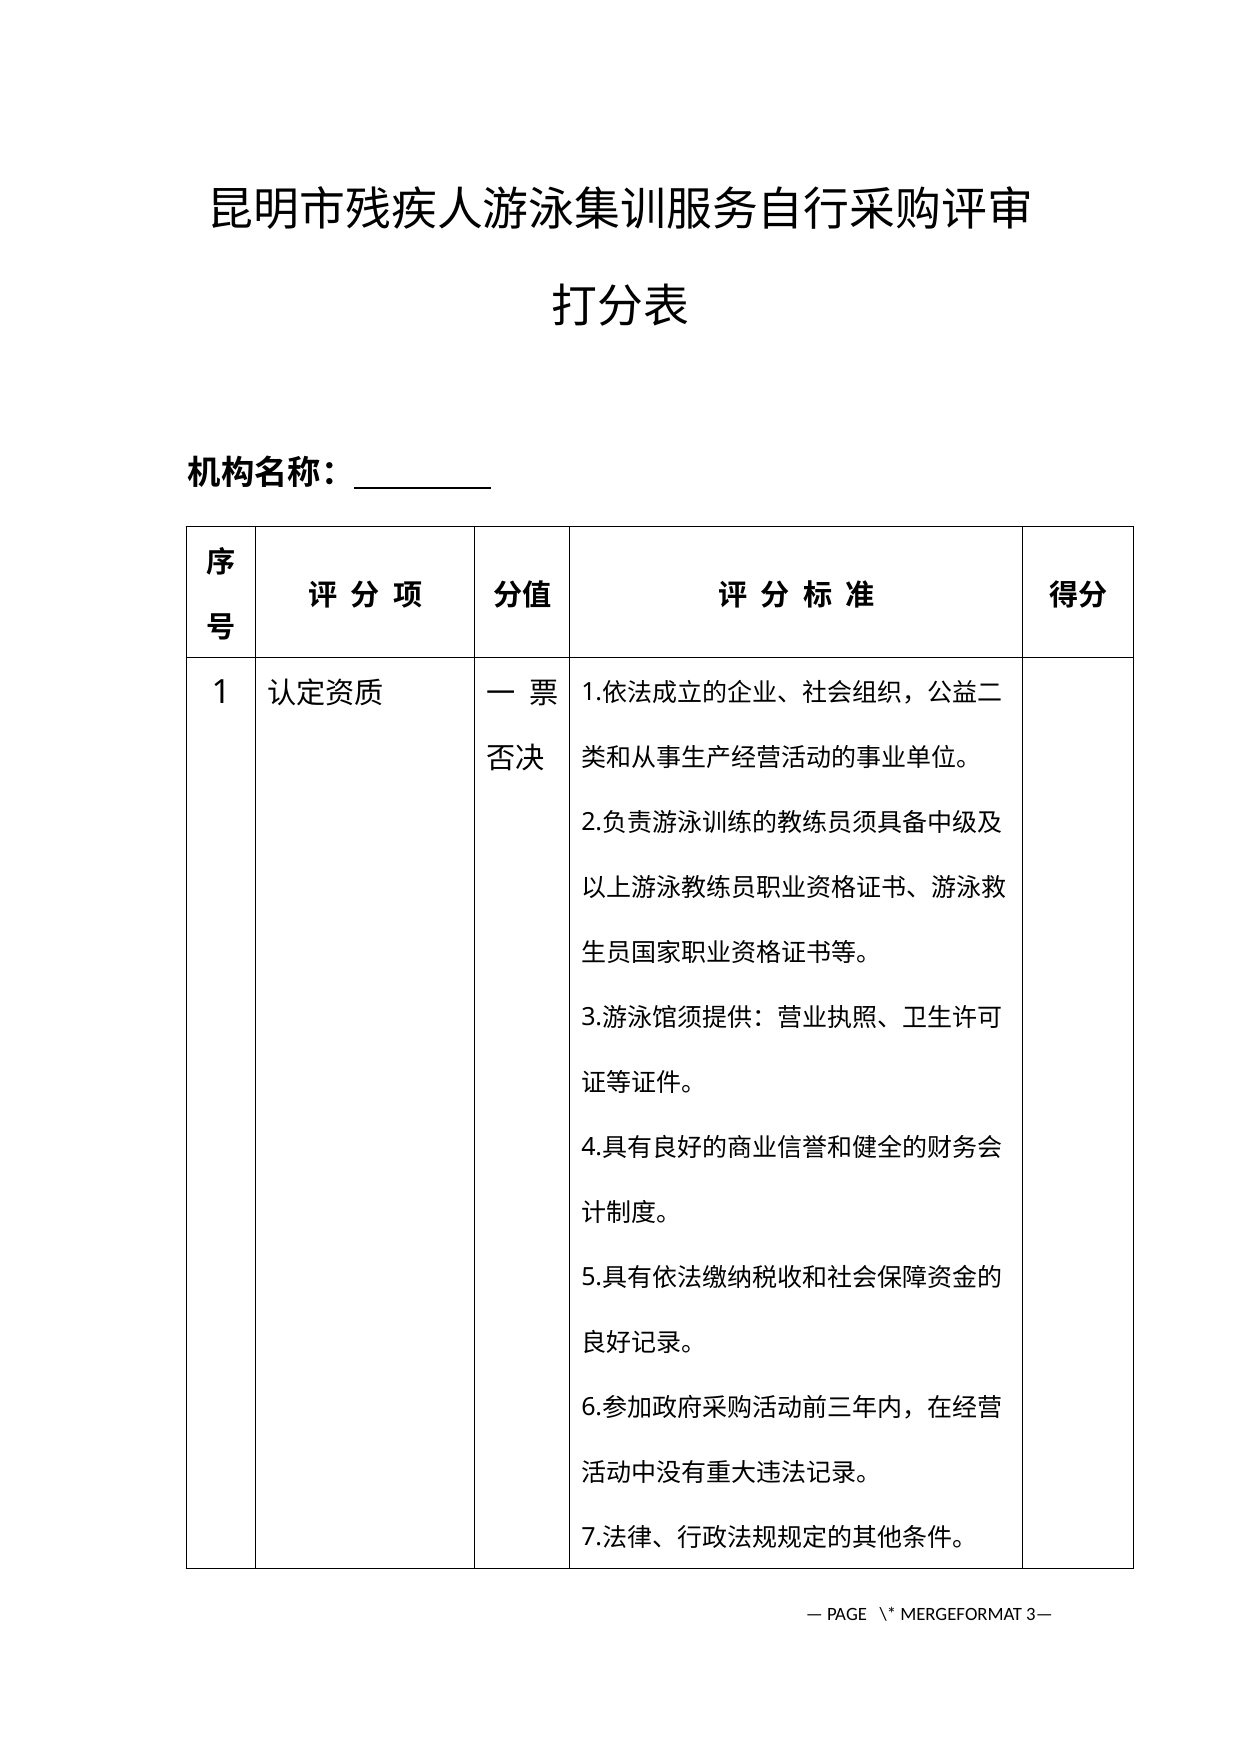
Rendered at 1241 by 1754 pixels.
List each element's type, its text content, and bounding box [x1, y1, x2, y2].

table_header 序号 [187, 527, 255, 657]
table_header 评 分 项 [256, 527, 474, 657]
table_cell 1 [187, 658, 255, 1568]
table_cell [1023, 658, 1133, 1568]
table_cell 一票否决 [475, 658, 569, 1568]
table_header 得分 [1023, 527, 1133, 657]
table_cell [570, 658, 1022, 1568]
table_header 评 分 标 准 [570, 527, 1022, 657]
subtitle 机构名称： [187, 437, 1053, 502]
table_header 分值 [475, 527, 569, 657]
table_cell 认定资质 [256, 658, 474, 1568]
text 昆明市残疾人游泳集训服务自行采购评审打分表 [187, 157, 1053, 352]
